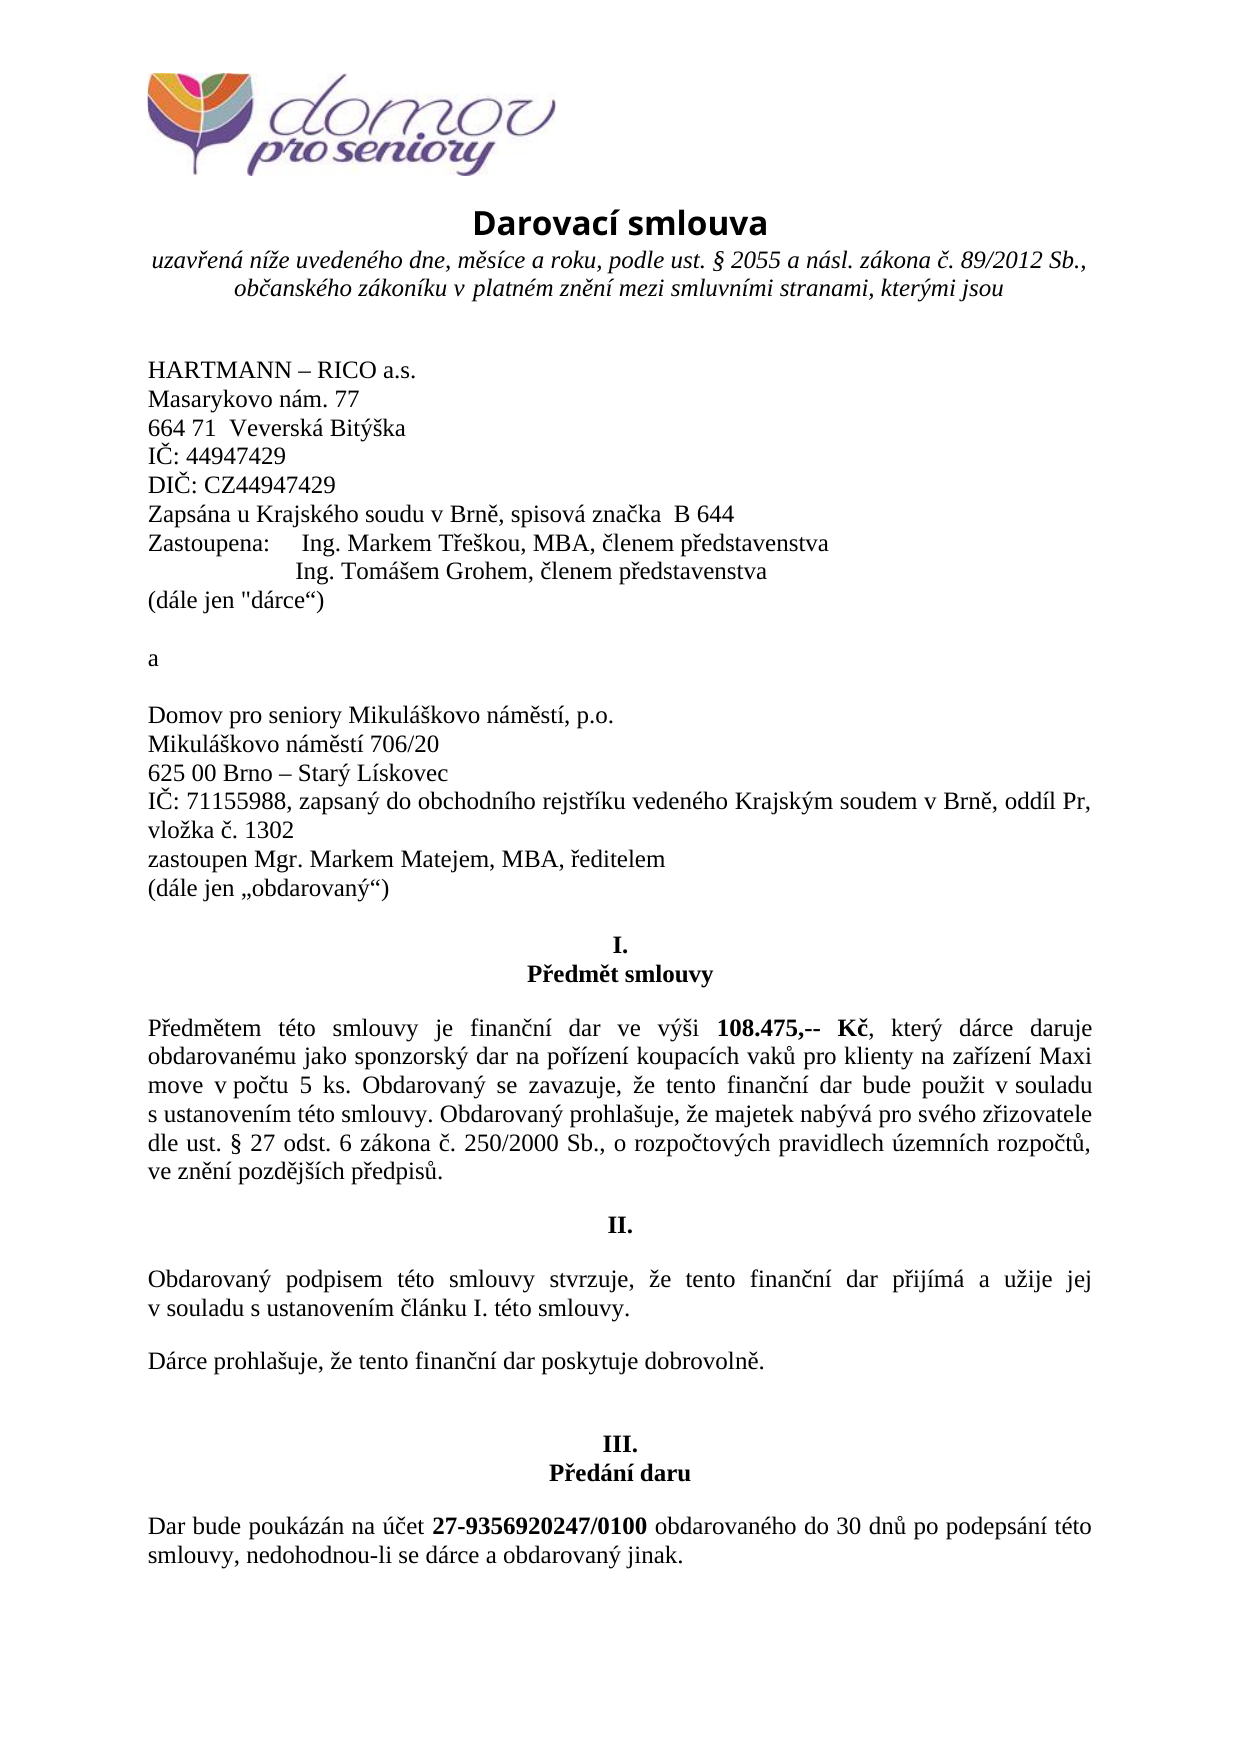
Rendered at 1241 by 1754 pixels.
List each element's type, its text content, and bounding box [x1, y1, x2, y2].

text 625 00 Brno – Starý Lískovec [148, 758, 1093, 786]
text Předmět smlouvy [148, 959, 1093, 988]
text zastoupen Mgr. Markem Matejem, MBA, ředitelem [148, 844, 1093, 873]
text Domov pro seniory Mikuláškovo náměstí, p.o. [148, 700, 1093, 729]
text Obdarovaný podpisem této smlouvy stvrzuje, že tento finanční dar přijímá a užije jej v souladu s ustanovením článku I. této smlouvy. [148, 1264, 1093, 1321]
picture [147, 73, 556, 176]
text III. [148, 1429, 1093, 1458]
text uzavřená níže uvedeného dne, měsíce a roku, podle ust. § 2055 a násl. zákona č. 89/2012 Sb., občanského zákoníku v platném znění mezi smluvními stranami, kterými jsou [148, 245, 1093, 302]
text I. [148, 930, 1093, 959]
text Zastoupena: Ing. Markem Třeškou, MBA, členem představenstva [148, 528, 1093, 556]
text IČ: 44947429 [148, 441, 1093, 470]
text (dále jen "dárce“) [148, 585, 1093, 614]
text II. [148, 1210, 1093, 1239]
text 664 71 Veverská Bitýška [148, 413, 1093, 441]
text Zapsána u Krajského soudu v Brně, spisová značka B 644 [148, 499, 1093, 528]
text Předmětem této smlouvy je finanční dar ve výši 108.475,-- Kč, který dárce daruje obdarovanému jako sponzorský dar na pořízení koupacích vaků pro klienty na zařízení Maxi move v počtu 5 ks. Obdarovaný se zavazuje, že tento finanční dar bude použit v souladu s ustanovením této smlouvy. Obdarovaný prohlašuje, že majetek nabývá pro svého zřizovatele dle ust. § 27 odst. 6 zákona č. 250/2000 Sb., o rozpočtových pravidlech územních rozpočtů, ve znění pozdějších předpisů. [148, 1013, 1093, 1185]
text Ing. Tomášem Grohem, členem představenstva [148, 556, 1093, 585]
title Darovací smlouva [148, 199, 1093, 245]
text Mikuláškovo náměstí 706/20 [148, 729, 1093, 758]
text DIČ: CZ44947429 [148, 470, 1093, 499]
text (dále jen „obdarovaný“) [148, 873, 1093, 901]
text Předání daru [148, 1458, 1093, 1486]
text HARTMANN – RICO a.s. [148, 355, 1093, 384]
text Dárce prohlašuje, že tento finanční dar poskytuje dobrovolně. [148, 1346, 1093, 1375]
text Dar bude poukázán na účet 27-9356920247/0100 obdarovaného do 30 dnů po podepsání této smlouvy, nedohodnou-li se dárce a obdarovaný jinak. [148, 1511, 1093, 1569]
text a [148, 643, 1093, 671]
text IČ: 71155988, zapsaný do obchodního rejstříku vedeného Krajským soudem v Brně, oddíl Pr, vložka č. 1302 [148, 786, 1093, 844]
text Masarykovo nám. 77 [148, 384, 1093, 413]
